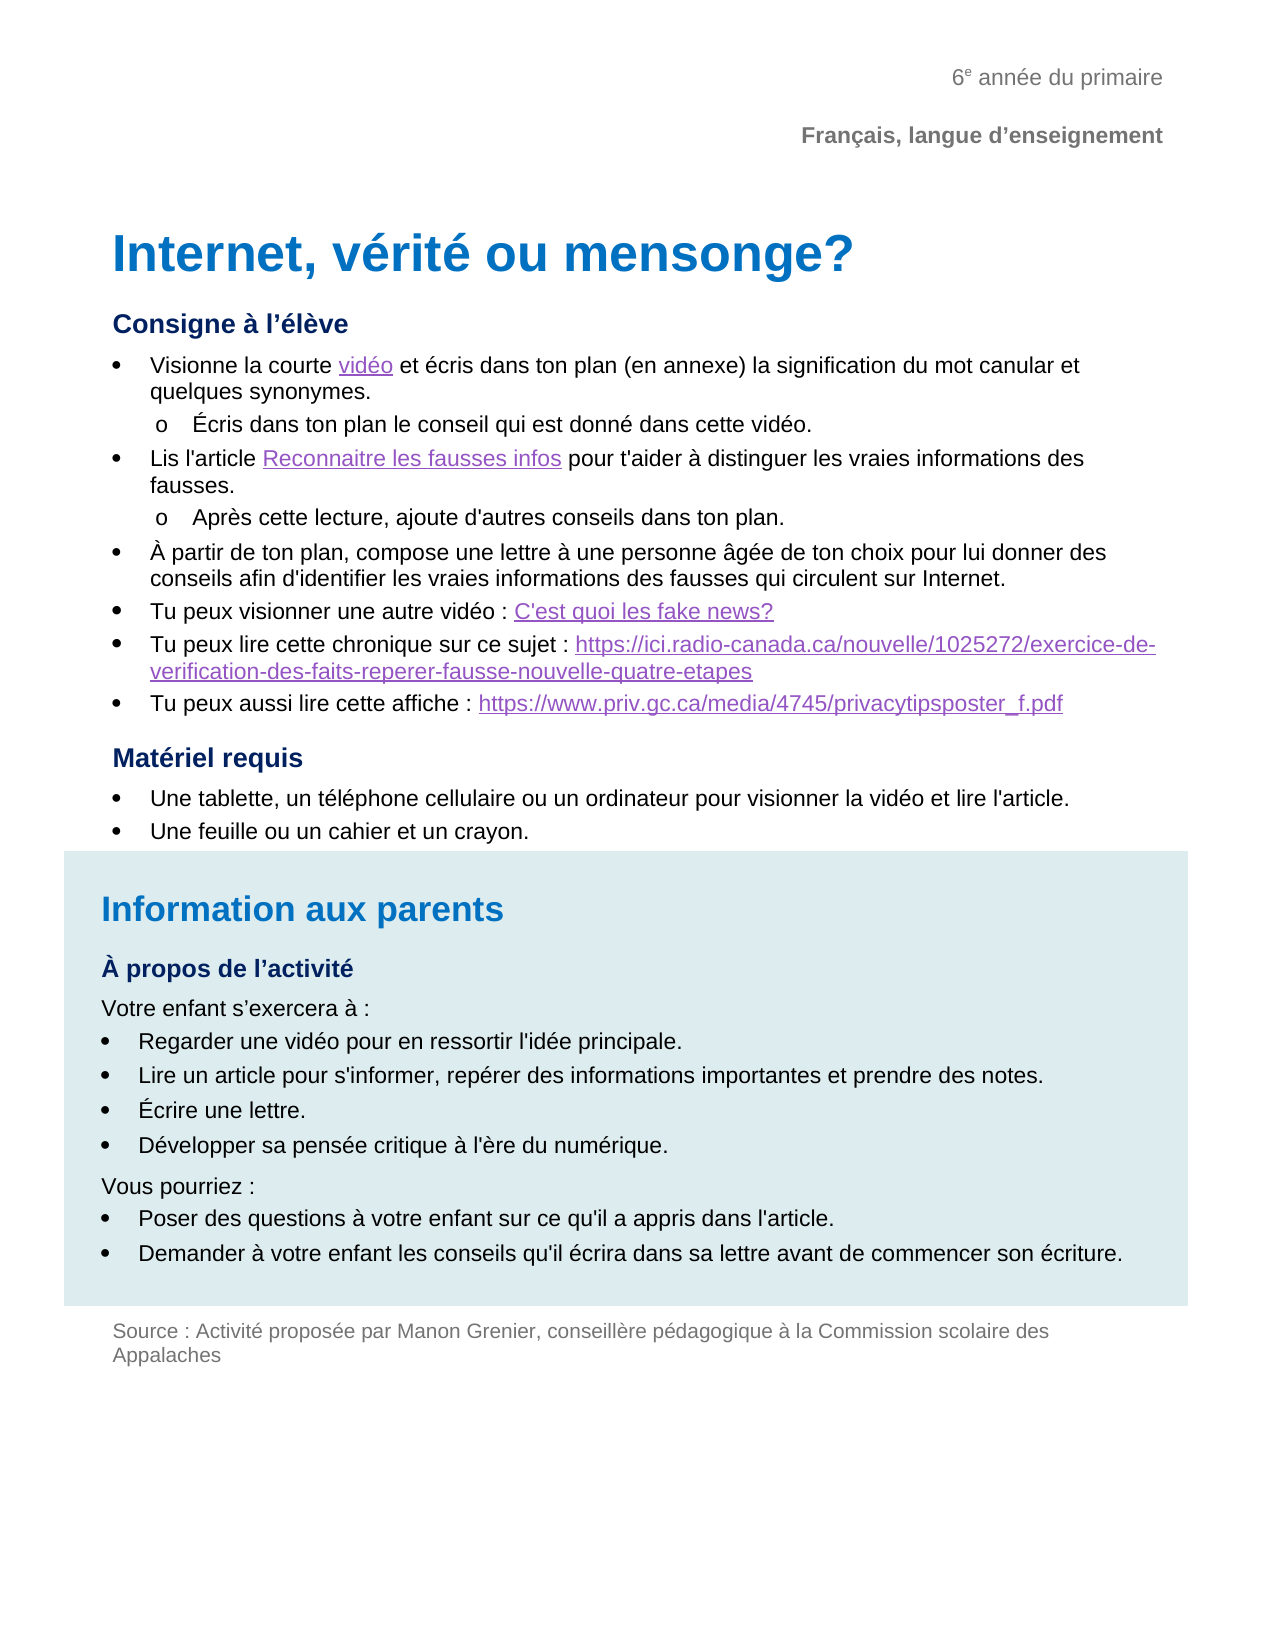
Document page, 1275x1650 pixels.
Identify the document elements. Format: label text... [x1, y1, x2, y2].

text Écris dans ton plan le conseil qui est donné dans cette vidéo. [154, 411, 1163, 439]
list Tu peux lire cette chronique sur ce sujet : https://ici.radio-canada.ca/nouvelle/1025272/exercice-de-verification-des-faits-reperer-fausse-nouvelle-quatre-etapes [112, 631, 1163, 684]
text Source : Activité proposée par Manon Grenier, conseillère pédagogique à la Commission scolaire des Appalaches [112, 1318, 1163, 1366]
text Français, langue d’enseignement [112, 122, 1163, 148]
list À partir de ton plan, compose une lettre à une personne âgée de ton choix pour lui donner des conseils afin d'identifier les vraies informations des fausses qui circulent sur Internet. [112, 539, 1163, 591]
list Tu peux aussi lire cette affiche : https://www.priv.gc.ca/media/4745/privacytipsposter_f.pdf [112, 690, 1163, 717]
text Consigne à l’élève [112, 308, 1163, 339]
list Une feuille ou un cahier et un crayon. [112, 818, 1163, 844]
list Lis l'article Reconnaitre les fausses infos pour t'aider à distinguer les vraies informations des fausses. [112, 445, 1163, 498]
list Visionne la courte vidéo et écris dans ton plan (en annexe) la signification du mot canular et quelques synonymes. [112, 352, 1163, 404]
table_header Information aux parents À propos de l’activité Votre enfant s’exercera à : Regarder une vidéo pour en ressortir l'idée principale. Lire un article pour s'informer, repérer des informations importantes et prendre des notes. Écrire une lettre. Développer sa pensée critique à l'ère du numérique. Vous pourriez : Poser des questions à votre enfant sur ce qu'il a appris dans l'article. Demander à votre enfant les conseils qu'il écrira dans sa lettre avant de commencer son écriture. [64, 851, 1188, 1306]
list Tu peux visionner une autre vidéo : C'est quoi les fake news? [112, 598, 1163, 624]
text Après cette lecture, ajoute d'autres conseils dans ton plan. [154, 504, 1163, 532]
list Une tablette, un téléphone cellulaire ou un ordinateur pour visionner la vidéo et lire l'article. [112, 785, 1163, 812]
text Matériel requis [112, 742, 1083, 773]
text Internet, vérité ou mensonge? [112, 223, 1163, 283]
